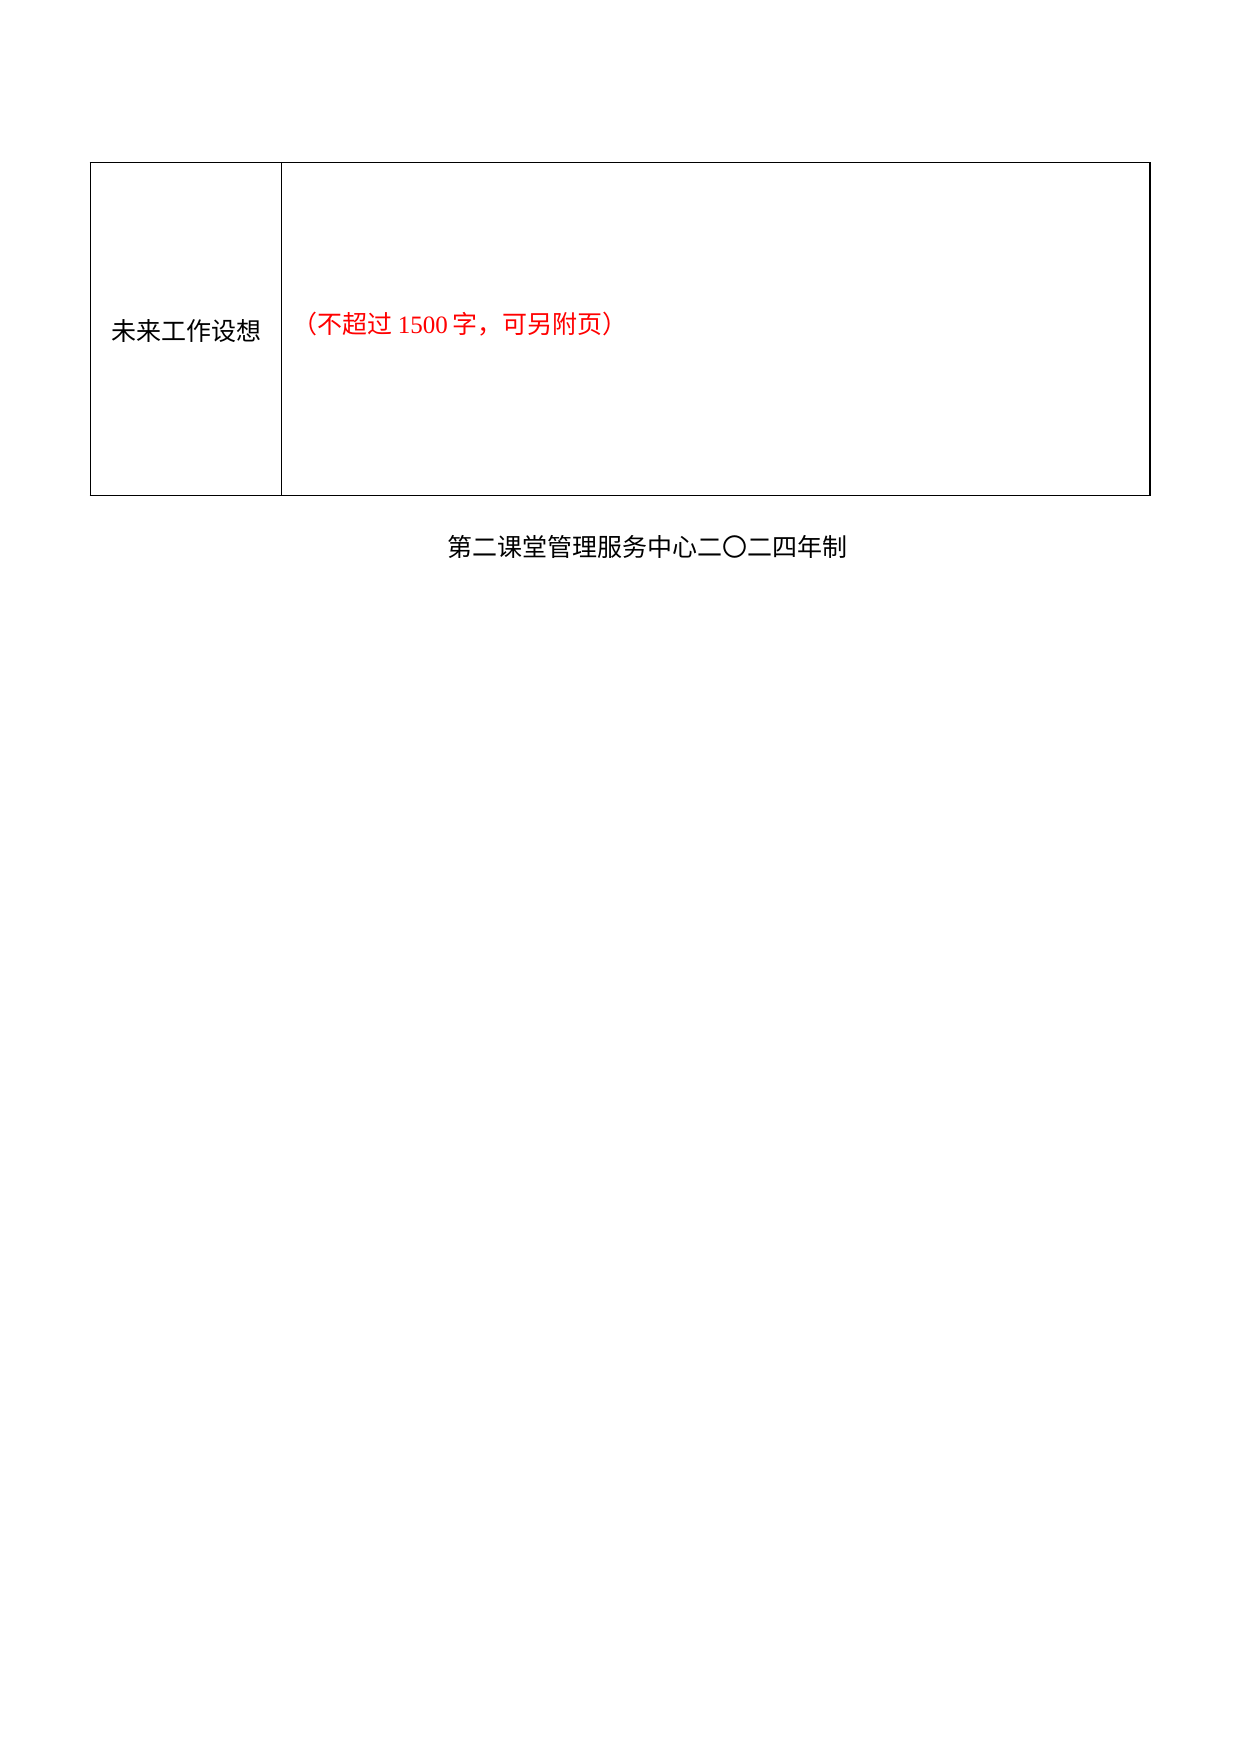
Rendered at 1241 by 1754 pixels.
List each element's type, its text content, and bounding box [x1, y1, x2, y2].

text 第二课堂管理服务中心二〇二四年制 [187, 513, 1106, 578]
table_cell （不超过1500字，可另附页） [282, 163, 1149, 495]
table_cell 未来工作设想 [91, 163, 281, 495]
